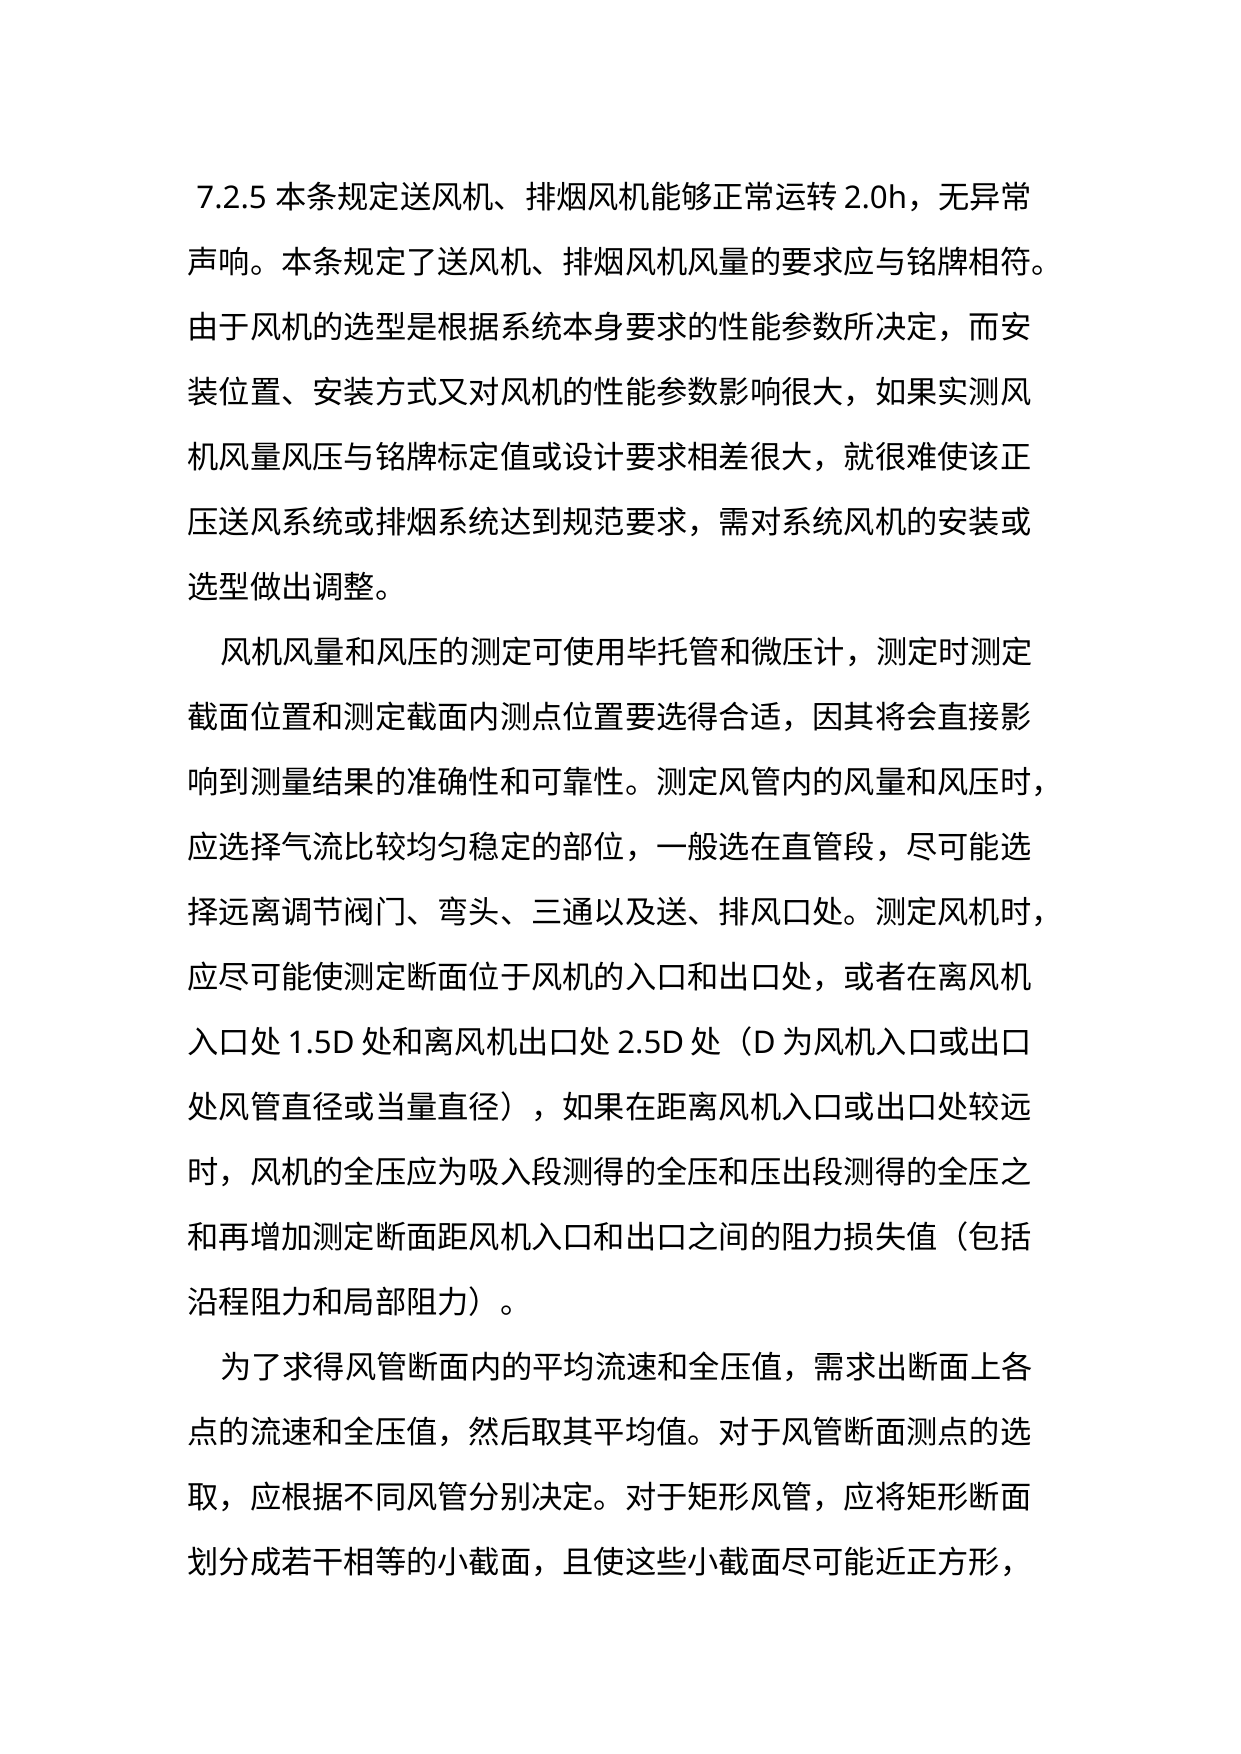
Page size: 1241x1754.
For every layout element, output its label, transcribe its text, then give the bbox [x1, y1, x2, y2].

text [187, 1332, 1053, 1592]
text 风机风量和风压的测定可使用毕托管和微压计，测定时测定截面位置和测定截面内测点位置要选得合适，因其将会直接影响到测量结果的准确性和可靠性。测定风管内的风量和风压时，应选择气流比较均匀稳定的部位，一般选在直管段，尽可能选择远离调节阀门、弯头、三通以及送、排风口处。测定风机时，应尽可能使测定断面位于风机的入口和出口处，或者在离风机入口处1.5D处和离风机出口处2.5D处（D为风机入口或出口处风管直径或当量直径），如果在距离风机入口或出口处较远时，风机的全压应为吸入段测得的全压和压出段测得的全压之和再增加测定断面距风机入口和出口之间的阻力损失值（包括沿程阻力和局部阻力）。 [187, 617, 1053, 1332]
text 7.2.5 本条规定送风机、排烟风机能够正常运转2.0h，无异常声响。本条规定了送风机、排烟风机风量的要求应与铭牌相符。由于风机的选型是根据系统本身要求的性能参数所决定，而安装位置、安装方式又对风机的性能参数影响很大，如果实测风机风量风压与铭牌标定值或设计要求相差很大，就很难使该正压送风系统或排烟系统达到规范要求，需对系统风机的安装或选型做出调整。 [187, 162, 1053, 617]
